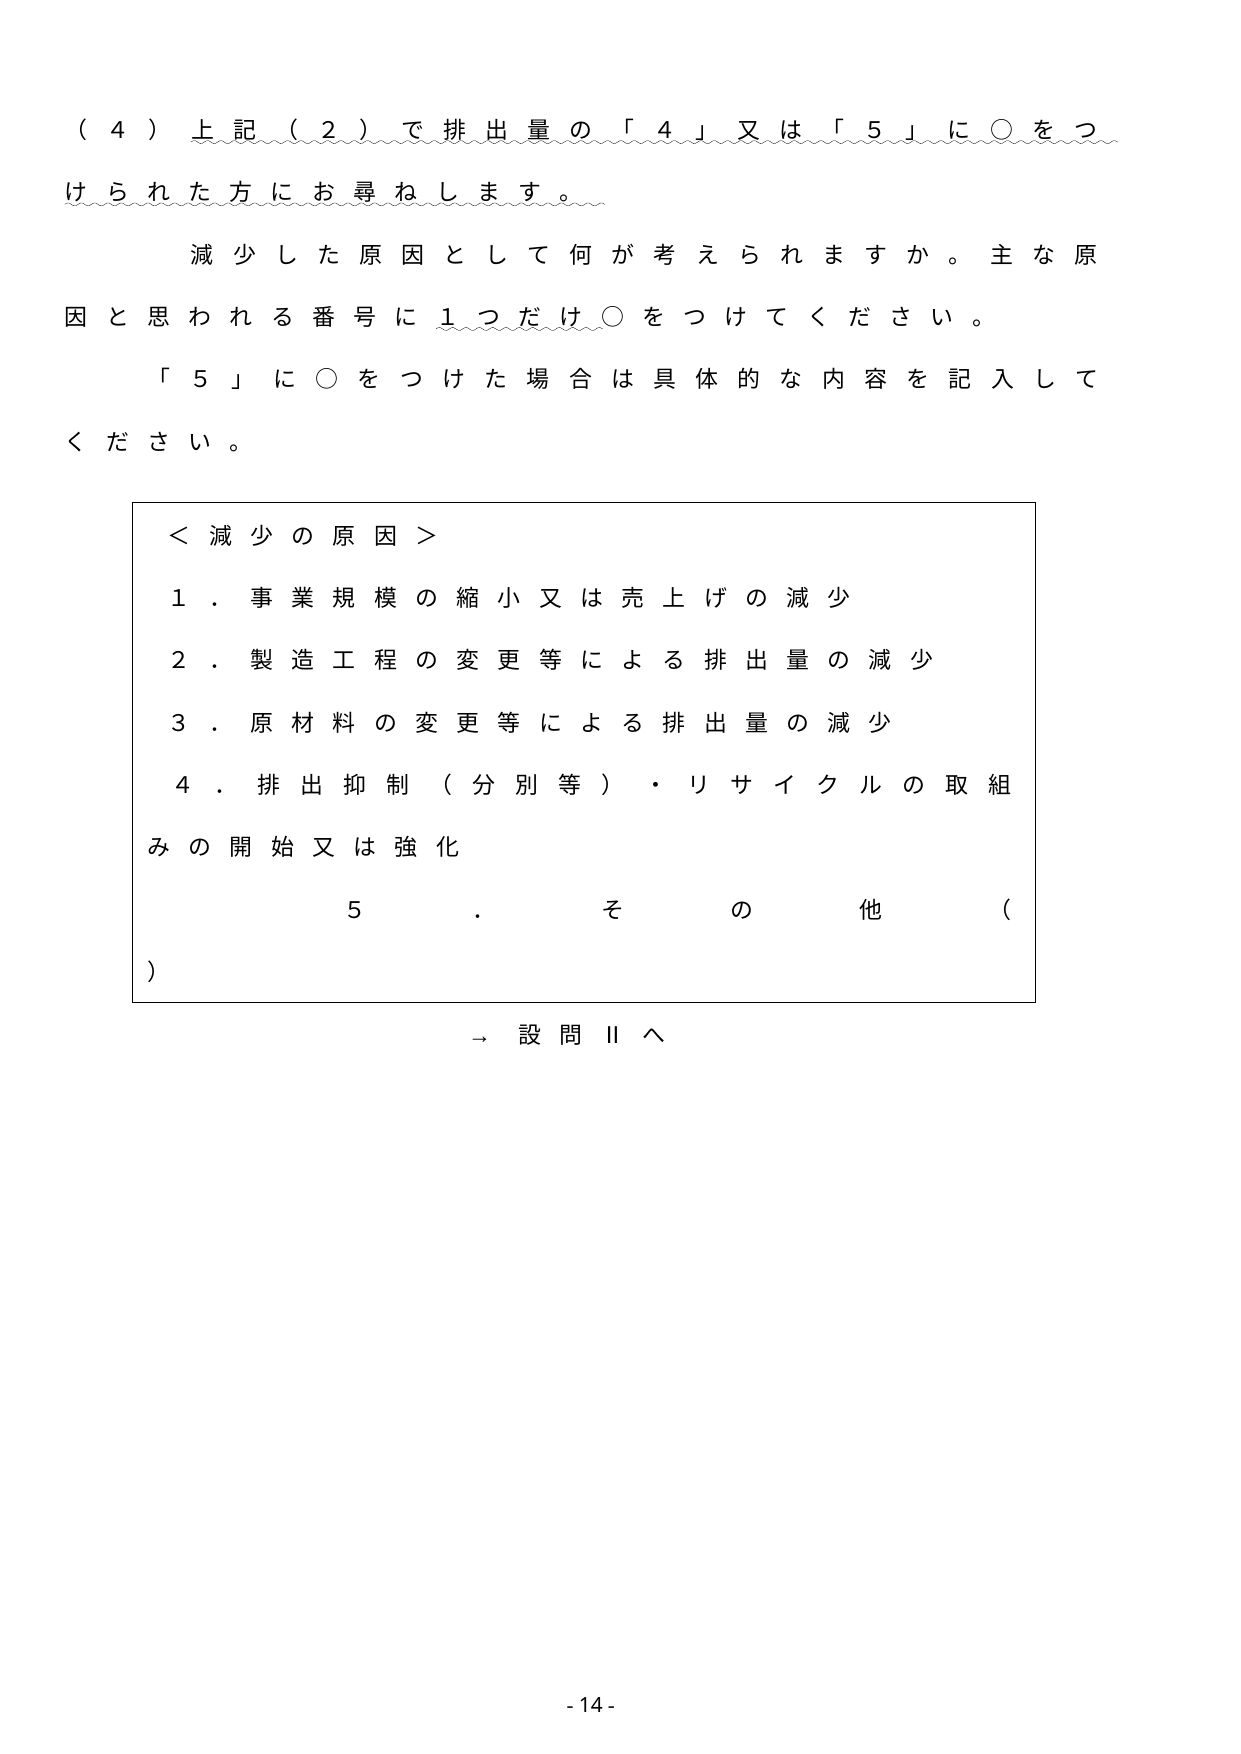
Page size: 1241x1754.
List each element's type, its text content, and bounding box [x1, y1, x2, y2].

text → 設問Ⅱへ [64, 1003, 1116, 1065]
table_header ＜減少の原因＞ １．事業規模の縮小又は売上げの減少 ２．製造工程の変更等による排出量の減少 ３．原材料の変更等による排出量の減少 ４．排出抑制（分別等）・リサイクルの取組みの開始又は強化 ５．その他（ ） [133, 503, 1035, 1002]
text （４）上記（２）で排出量の「４」又は「５」に○をつけられた方にお尋ねします。 [64, 97, 1116, 222]
text 「５」に○をつけた場合は具体的な内容を記入してください。 [64, 347, 1116, 471]
text 減少した原因として何が考えられますか。主な原因と思われる番号に１つだけ○をつけてください。 [64, 222, 1116, 347]
